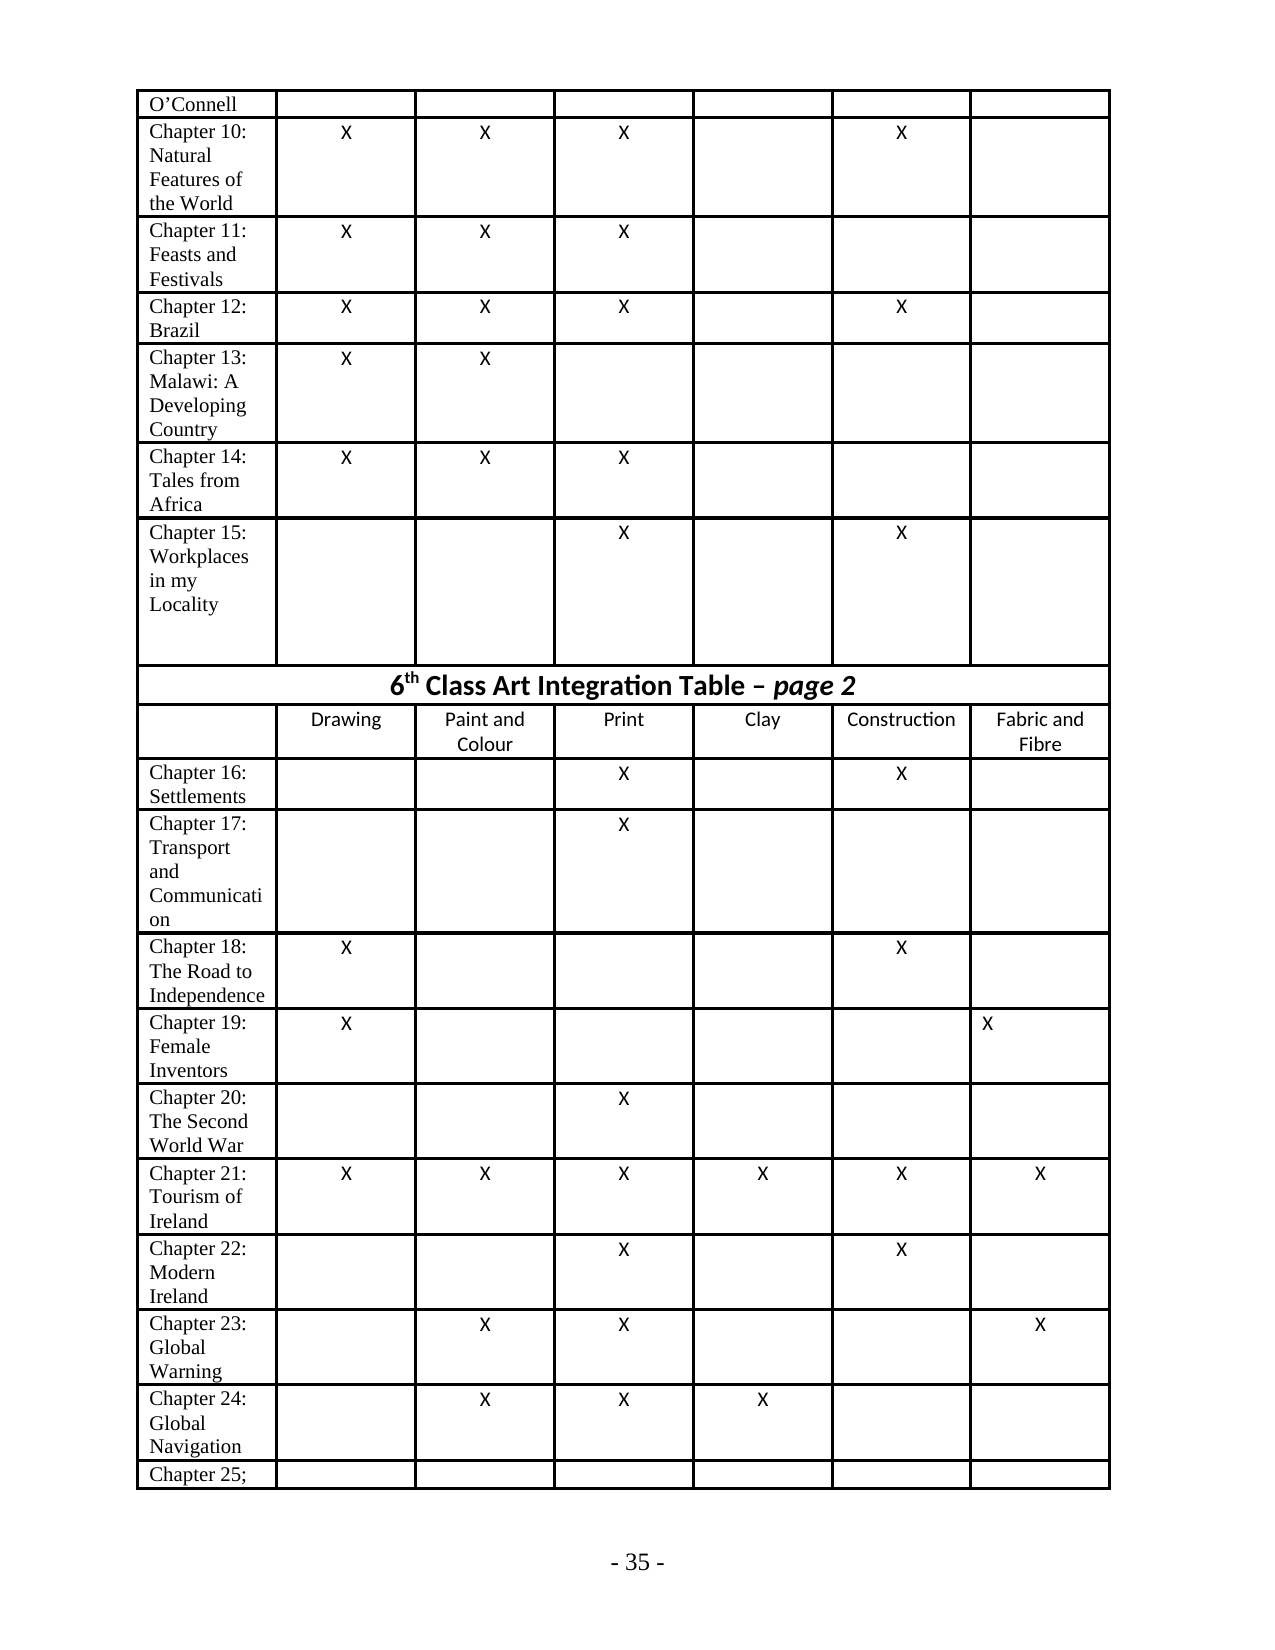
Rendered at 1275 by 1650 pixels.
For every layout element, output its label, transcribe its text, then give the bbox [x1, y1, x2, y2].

table_cell X [417, 444, 553, 516]
table_cell [972, 1462, 1108, 1487]
table_cell [834, 218, 969, 291]
table_cell [834, 444, 969, 516]
table_cell [834, 1010, 969, 1082]
table_cell [695, 811, 831, 931]
table_cell [695, 218, 831, 291]
table_cell X [834, 520, 969, 664]
table_cell X [834, 935, 969, 1007]
table_cell X [278, 935, 414, 1007]
table_cell [695, 294, 831, 342]
table_cell X [834, 119, 969, 215]
table_cell [695, 520, 831, 664]
table_cell X [556, 1160, 692, 1233]
table_cell [834, 811, 969, 931]
table_cell X [417, 119, 553, 215]
table_cell [695, 1462, 831, 1487]
table_cell [695, 345, 831, 441]
table_cell X [556, 218, 692, 291]
table_cell X [417, 345, 553, 441]
table_cell X [834, 760, 969, 808]
table_cell [556, 1462, 692, 1487]
table_cell [972, 811, 1108, 931]
table_cell [278, 1085, 414, 1157]
table_cell X [278, 92, 414, 116]
table_cell X [278, 218, 414, 291]
table_cell [834, 345, 969, 441]
table_cell [278, 520, 414, 664]
table_cell [972, 1386, 1108, 1458]
table_cell X [417, 294, 553, 342]
table_cell [278, 1462, 414, 1487]
table_cell 6th Class Art Integration Table – page 2 [139, 667, 1108, 703]
table_cell [417, 935, 553, 1007]
table_cell Chapter 14: Tales from Africa [139, 444, 275, 516]
table_cell [417, 92, 553, 116]
table_cell X [278, 345, 414, 441]
table_cell Chapter 17: Transport and Communication [139, 811, 275, 931]
table_cell [972, 935, 1108, 1007]
table_cell [556, 935, 692, 1007]
table_cell [556, 92, 692, 116]
table_cell [695, 760, 831, 808]
table_cell [695, 1085, 831, 1157]
table_cell X [556, 1236, 692, 1308]
table_cell X [972, 1160, 1108, 1233]
table_cell X [556, 1311, 692, 1383]
table_cell [417, 1236, 553, 1308]
table_cell X [278, 119, 414, 215]
table_cell [972, 294, 1108, 342]
table_cell X [278, 1160, 414, 1233]
table_cell Chapter 10: Natural Features of the World [139, 119, 275, 215]
table_cell [834, 1085, 969, 1157]
table_cell [972, 760, 1108, 808]
table_cell Chapter 15: Workplaces in my Locality [139, 520, 275, 664]
table_cell X [695, 1386, 831, 1458]
table_cell X [834, 294, 969, 342]
table_cell [695, 444, 831, 516]
table_cell Print [556, 706, 692, 757]
table_cell X [972, 1010, 1108, 1082]
table_cell Chapter 16: Settlements [139, 760, 275, 808]
table_cell [556, 1010, 692, 1082]
table_cell Chapter 20: The Second World War [139, 1085, 275, 1157]
table_cell [278, 1236, 414, 1308]
table_cell X [556, 294, 692, 342]
table_cell X [556, 444, 692, 516]
table_cell [417, 1010, 553, 1082]
table_cell [417, 1462, 553, 1487]
table_cell [972, 92, 1108, 116]
table_cell [972, 119, 1108, 215]
table_cell [695, 1311, 831, 1383]
table_cell [417, 1085, 553, 1157]
table_cell X [278, 1010, 414, 1082]
table_cell X [556, 1386, 692, 1458]
table_cell Fabric and Fibre [972, 706, 1108, 757]
table_cell [695, 1236, 831, 1308]
table_cell [417, 811, 553, 931]
table_cell Paint and Colour [417, 706, 553, 757]
table_cell Construction [834, 706, 969, 757]
table_cell X [556, 1085, 692, 1157]
table_cell X [278, 294, 414, 342]
table_cell Chapter 13: Malawi: A Developing Country [139, 345, 275, 441]
table_cell [834, 1311, 969, 1383]
table_cell [972, 520, 1108, 664]
table_cell [278, 811, 414, 931]
table_cell [139, 706, 275, 757]
table_cell X [417, 218, 553, 291]
table_cell [972, 1085, 1108, 1157]
table_cell X [834, 1160, 969, 1233]
table_cell [695, 119, 831, 215]
table_cell [834, 1462, 969, 1487]
table_cell [556, 345, 692, 441]
table_cell Chapter 11: Feasts and Festivals [139, 218, 275, 291]
table_cell [834, 92, 969, 116]
table_cell [972, 218, 1108, 291]
table_cell [834, 1386, 969, 1458]
table_cell [417, 520, 553, 664]
table_cell Chapter 12: Brazil [139, 294, 275, 342]
table_cell [972, 345, 1108, 441]
table_cell [695, 935, 831, 1007]
table_cell Chapter 22: Modern Ireland [139, 1236, 275, 1308]
table_cell X [556, 811, 692, 931]
table_cell X [417, 1160, 553, 1233]
table_cell Chapter 24: Global Navigation [139, 1386, 275, 1458]
table_cell X [834, 1236, 969, 1308]
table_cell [139, 1462, 275, 1487]
table_cell X [556, 520, 692, 664]
table_cell X [972, 1311, 1108, 1383]
table_cell X [556, 119, 692, 215]
table_cell [972, 444, 1108, 516]
table_cell [695, 1010, 831, 1082]
table_cell [278, 1386, 414, 1458]
table_cell X [695, 1160, 831, 1233]
table_cell Clay [695, 706, 831, 757]
table_cell X [278, 444, 414, 516]
table_cell X [556, 760, 692, 808]
table_cell [972, 1236, 1108, 1308]
table_cell Chapter 23: Global Warning [139, 1311, 275, 1383]
table_cell [695, 92, 831, 116]
table_cell Drawing [278, 706, 414, 757]
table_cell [139, 92, 275, 116]
table_cell X [417, 1311, 553, 1383]
table_cell [278, 760, 414, 808]
table_cell Chapter 19: Female Inventors [139, 1010, 275, 1082]
table_cell Chapter 21: Tourism of Ireland [139, 1160, 275, 1233]
table_cell [278, 1311, 414, 1383]
table_cell X [417, 1386, 553, 1458]
table_cell [417, 760, 553, 808]
table_cell Chapter 18: The Road to Independence [139, 935, 275, 1007]
